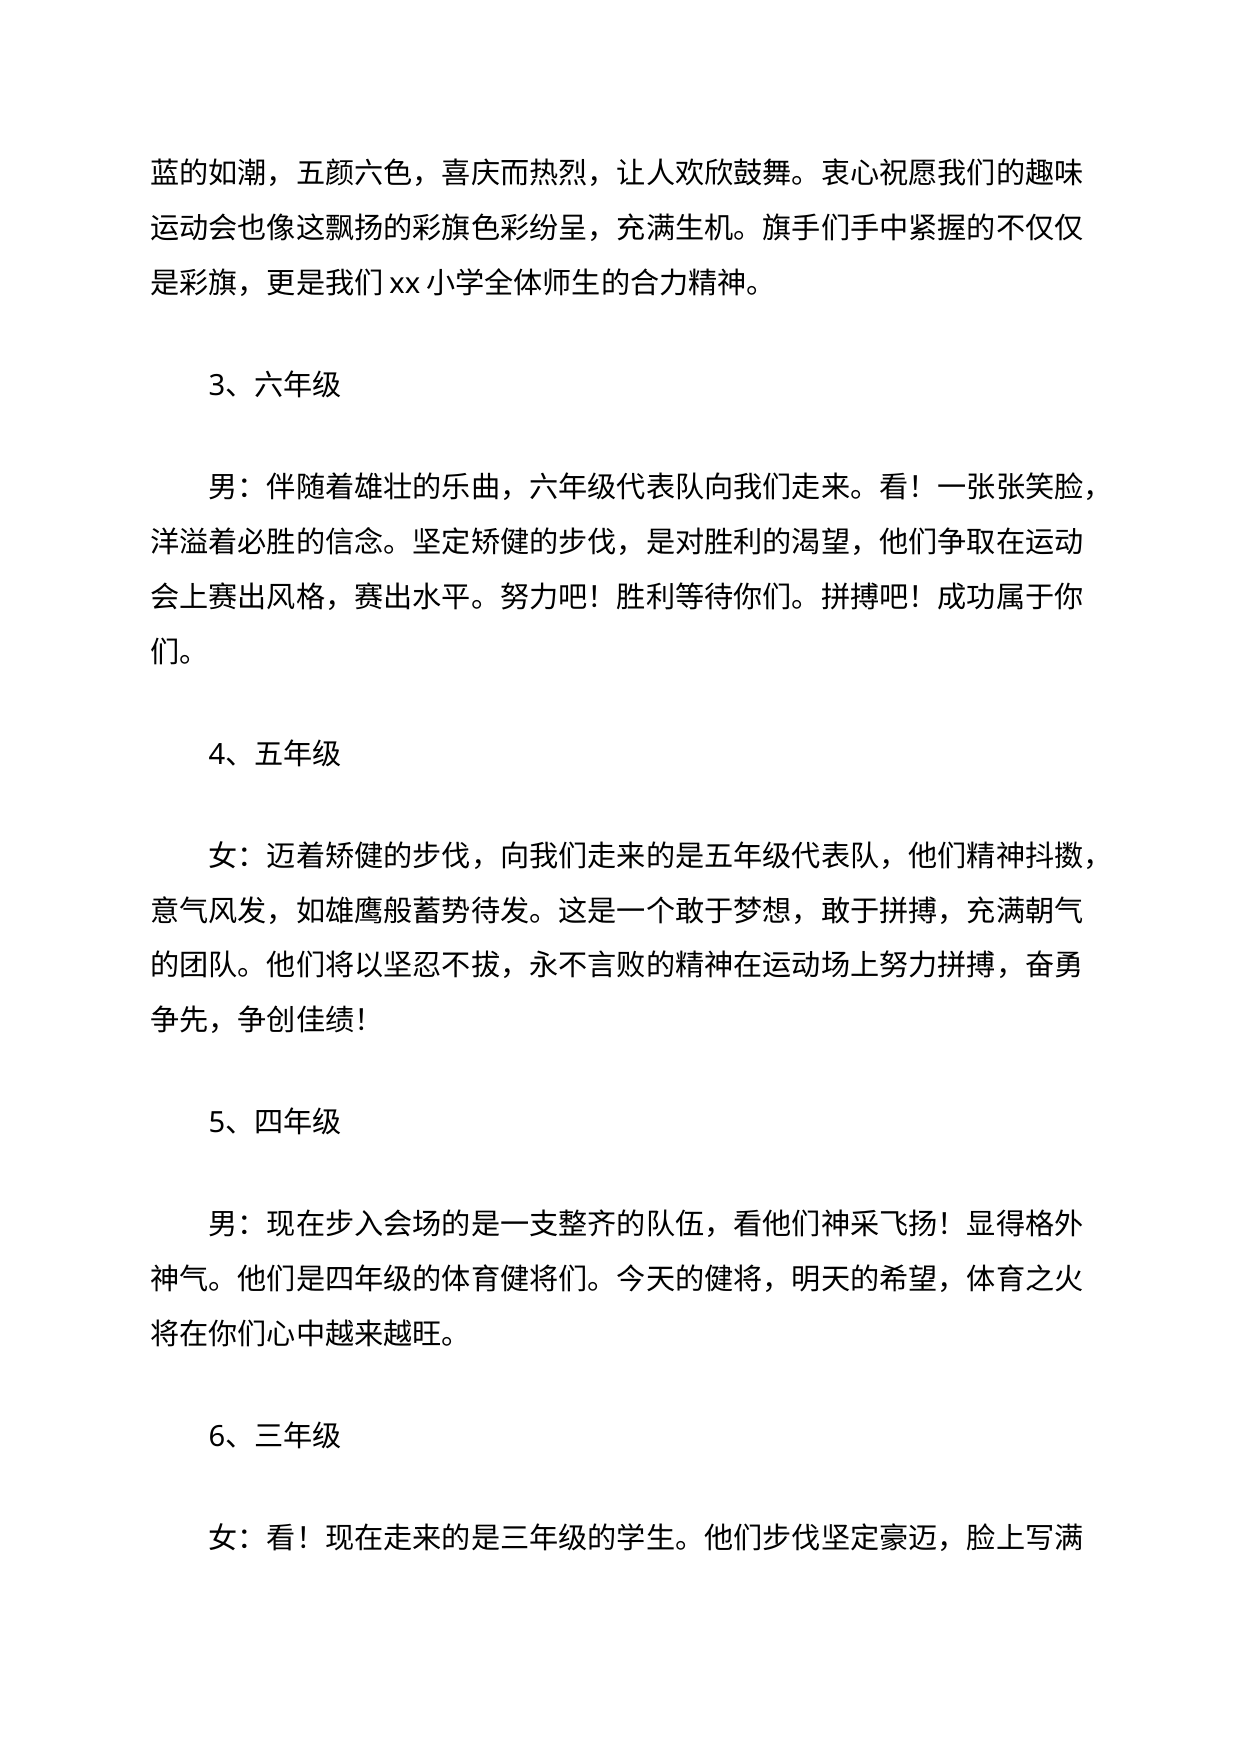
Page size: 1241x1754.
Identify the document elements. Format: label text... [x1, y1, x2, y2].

text 5、四年级 [150, 1099, 1090, 1141]
text 女：迈着矫健的步伐，向我们走来的是五年级代表队，他们精神抖擞，意气风发，如雄鹰般蓄势待发。这是一个敢于梦想，敢于拼搏，充满朝气的团队。他们将以坚忍不拔，永不言败的精神在运动场上努力拼搏，奋勇争先，争创佳绩！ [150, 832, 1090, 1039]
text 4、五年级 [150, 730, 1090, 773]
text 男：伴随着雄壮的乐曲，六年级代表队向我们走来。看！一张张笑脸，洋溢着必胜的信念。坚定矫健的步伐，是对胜利的渴望，他们争取在运动会上赛出风格，赛出水平。努力吧！胜利等待你们。拼搏吧！成功属于你们。 [150, 464, 1090, 671]
text 男：现在步入会场的是一支整齐的队伍，看他们神采飞扬！显得格外神气。他们是四年级的体育健将们。今天的健将，明天的希望，体育之火将在你们心中越来越旺。 [150, 1201, 1090, 1353]
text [150, 150, 1090, 302]
text 3、六年级 [150, 362, 1090, 404]
text 6、三年级 [150, 1412, 1090, 1454]
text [150, 1514, 1090, 1556]
